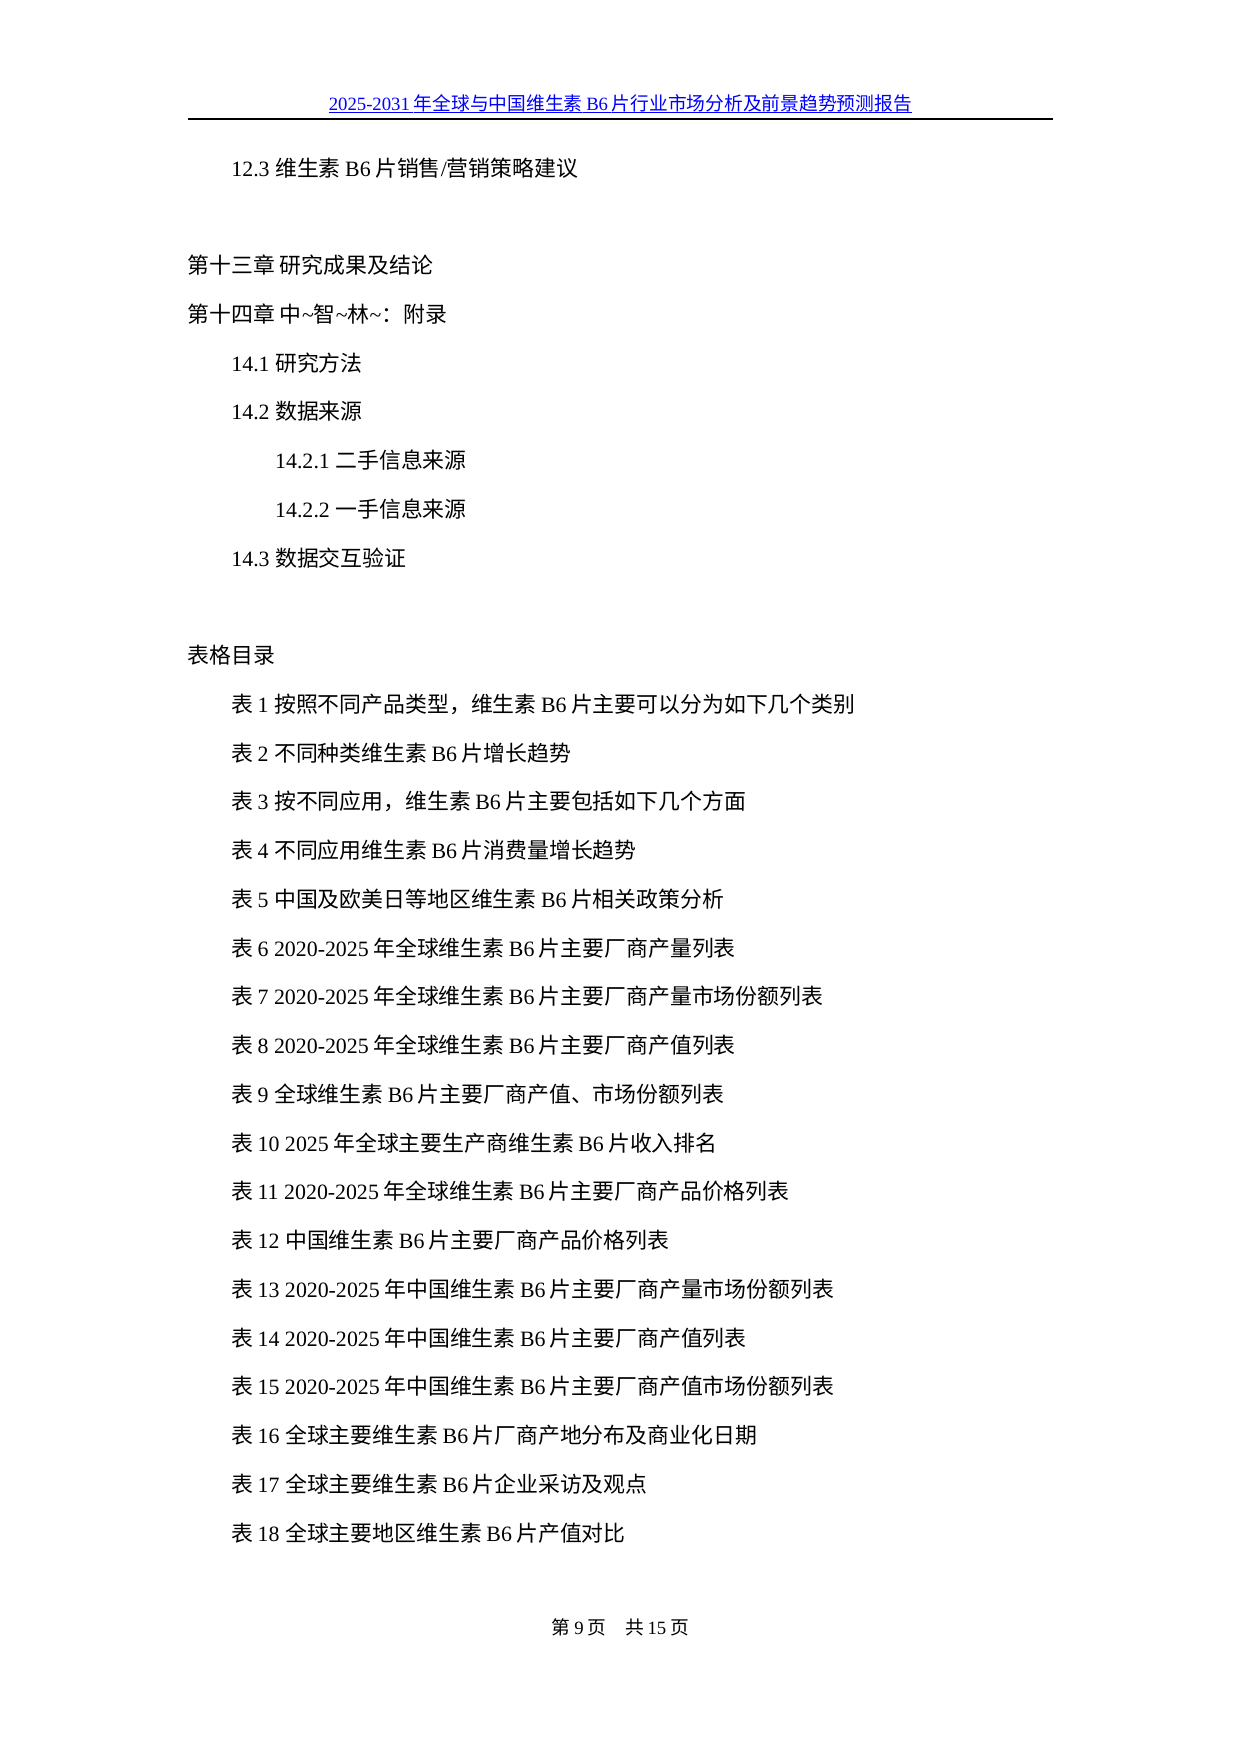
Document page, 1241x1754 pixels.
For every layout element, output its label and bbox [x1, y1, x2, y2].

text [187, 150, 1053, 1548]
